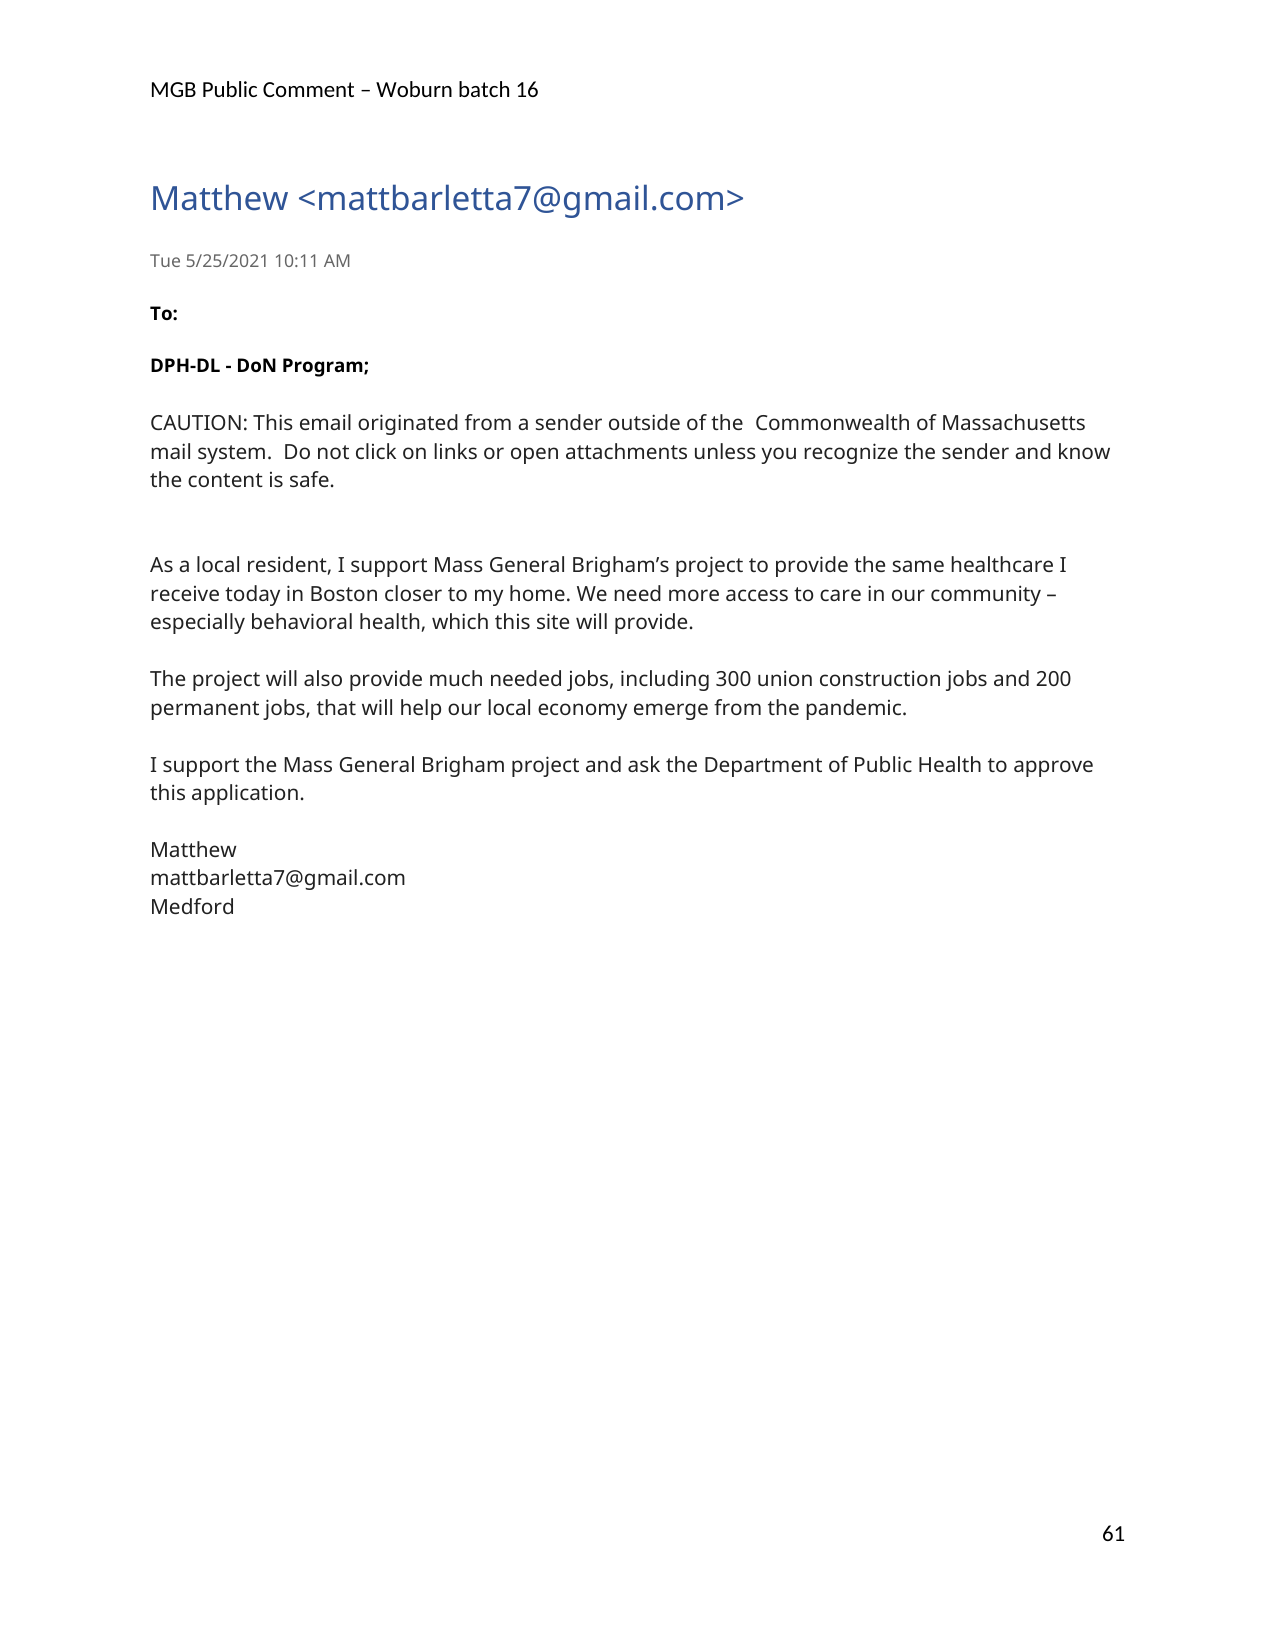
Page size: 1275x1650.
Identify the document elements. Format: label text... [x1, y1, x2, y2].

subtitle DPH-DL - DoN Program; [150, 352, 1125, 378]
subtitle To: [150, 300, 1125, 326]
subtitle Tue 5/25/2021 10:11 AM [150, 249, 1125, 273]
text CAUTION: This email originated from a sender outside of the Commonwealth of Massachusetts mail system. Do not click on links or open attachments unless you recognize the sender and know the content is safe. As a local resident, I support Mass General Brigham’s project to provide the same healthcare I receive today in Boston closer to my home. We need more access to care in our community – especially behavioral health, which this site will provide. The project will also provide much needed jobs, including 300 union construction jobs and 200 permanent jobs, that will help our local economy emerge from the pandemic. I support the Mass General Brigham project and ask the Department of Public Health to approve this application. Matthew mattbarletta7@gmail.com Medford [150, 380, 1125, 920]
subtitle Matthew <mattbarletta7@gmail.com> [150, 175, 1125, 220]
